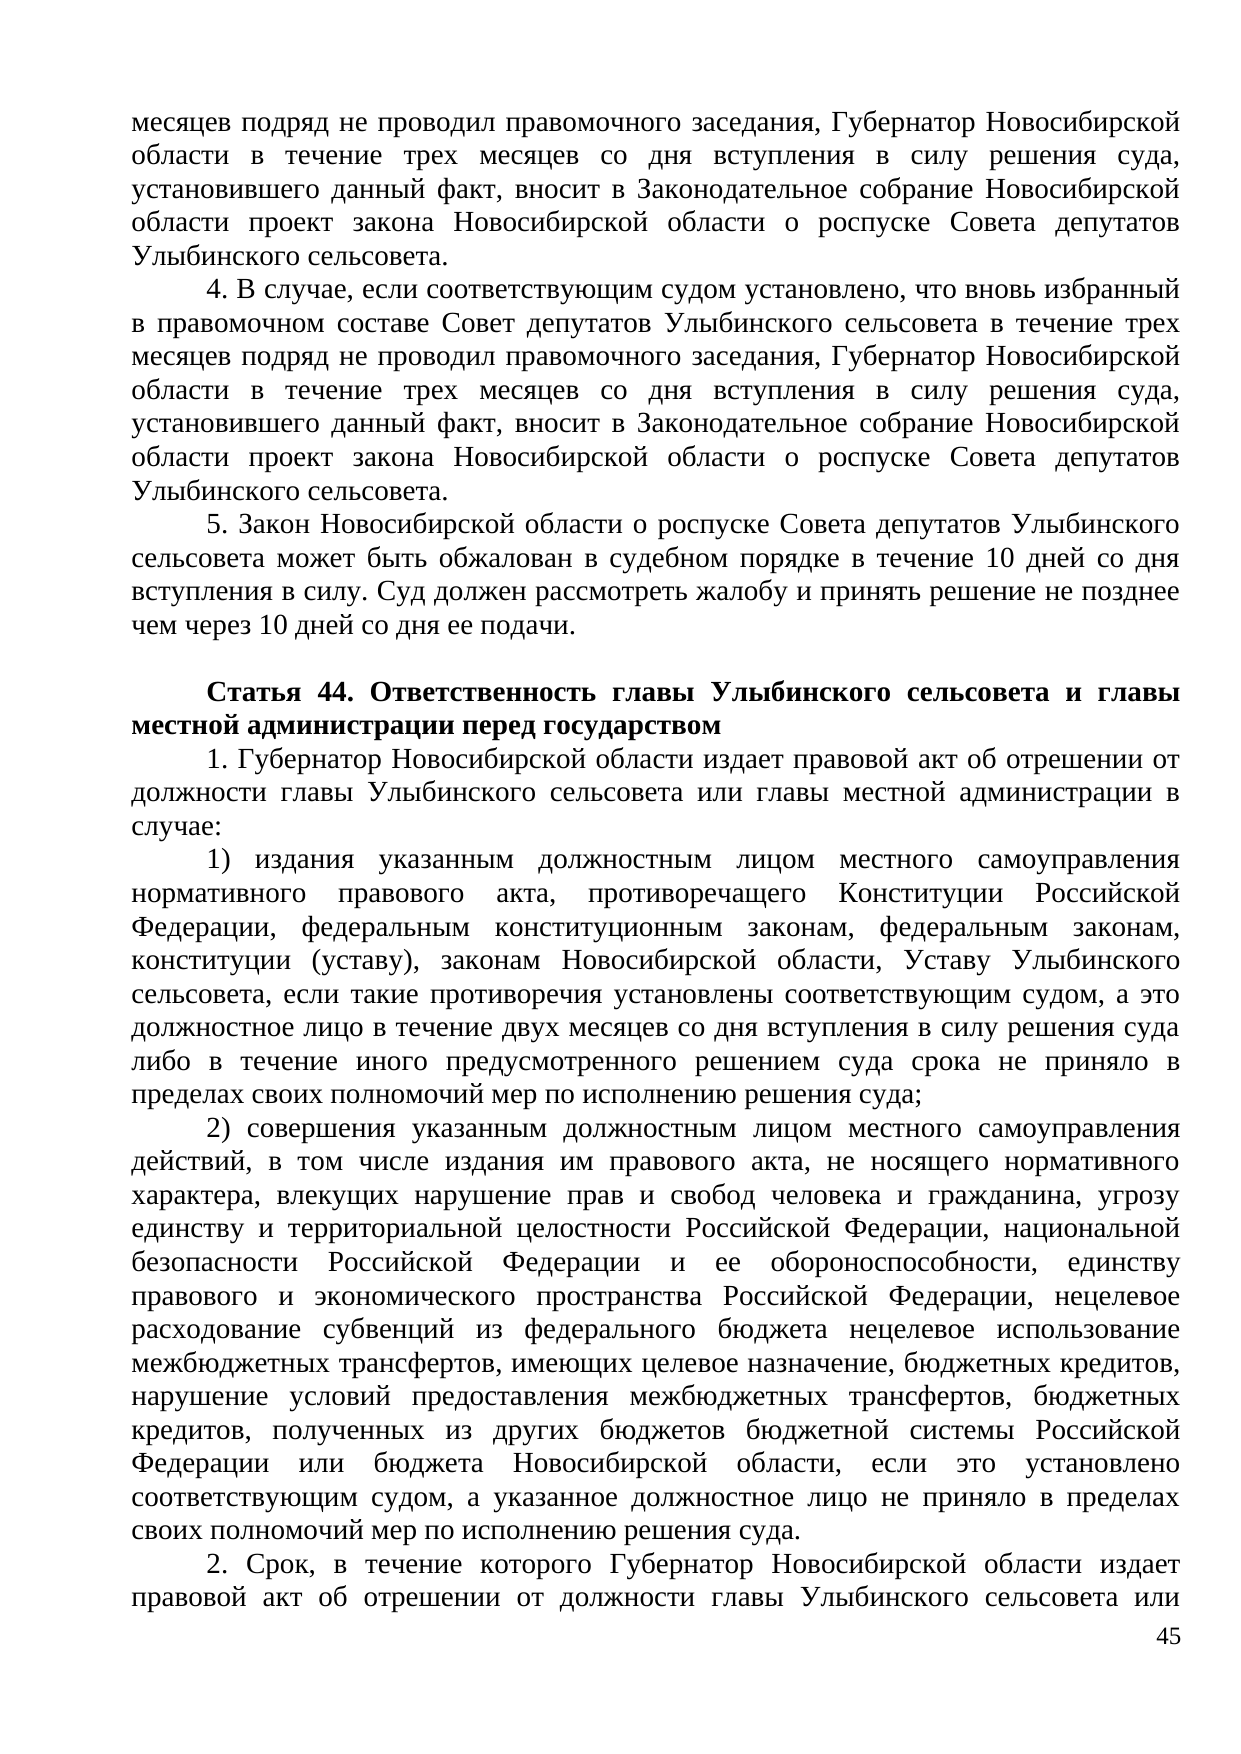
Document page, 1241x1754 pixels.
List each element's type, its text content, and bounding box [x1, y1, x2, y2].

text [131, 104, 1181, 271]
text 5. Закон Новосибирской области о роспуске Совета депутатов Улыбинского сельсовета может быть обжалован в судебном порядке в течение 10 дней со дня вступления в силу. Суд должен рассмотреть жалобу и принять решение не позднее чем через 10 дней со дня ее подачи. [131, 506, 1181, 640]
text Статья 44. Ответственность главы Улыбинского сельсовета и главы местной администрации перед государством [131, 674, 1181, 741]
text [131, 1546, 1181, 1613]
text 4. В случае, если соответствующим судом установлено, что вновь избранный в правомочном составе Совет депутатов Улыбинского сельсовета в течение трех месяцев подряд не проводил правомочного заседания, Губернатор Новосибирской области в течение трех месяцев со дня вступления в силу решения суда, установившего данный факт, вносит в Законодательное собрание Новосибирской области проект закона Новосибирской области о роспуске Совета депутатов Улыбинского сельсовета. [131, 271, 1181, 506]
text 1) издания указанным должностным лицом местного самоуправления нормативного правового акта, противоречащего Конституции Российской Федерации, федеральным конституционным законам, федеральным законам, конституции (уставу), законам Новосибирской области, Уставу Улыбинского сельсовета, если такие противоречия установлены соответствующим судом, а это должностное лицо в течение двух месяцев со дня вступления в силу решения суда либо в течение иного предусмотренного решением суда срока не приняло в пределах своих полномочий мер по исполнению решения суда; [131, 842, 1181, 1110]
text 2) совершения указанным должностным лицом местного самоуправления действий, в том числе издания им правового акта, не носящего нормативного характера, влекущих нарушение прав и свобод человека и гражданина, угрозу единству и территориальной целостности Российской Федерации, национальной безопасности Российской Федерации и ее обороноспособности, единству правового и экономического пространства Российской Федерации, нецелевое расходование субвенций из федерального бюджета нецелевое использование межбюджетных трансфертов, имеющих целевое назначение, бюджетных кредитов, нарушение условий предоставления межбюджетных трансфертов, бюджетных кредитов, полученных из других бюджетов бюджетной системы Российской Федерации или бюджета Новосибирской области, если это установлено соответствующим судом, а указанное должностное лицо не приняло в пределах своих полномочий мер по исполнению решения суда. [131, 1110, 1181, 1546]
text 1. Губернатор Новосибирской области издает правовой акт об отрешении от должности главы Улыбинского сельсовета или главы местной администрации в случае: [131, 741, 1181, 842]
